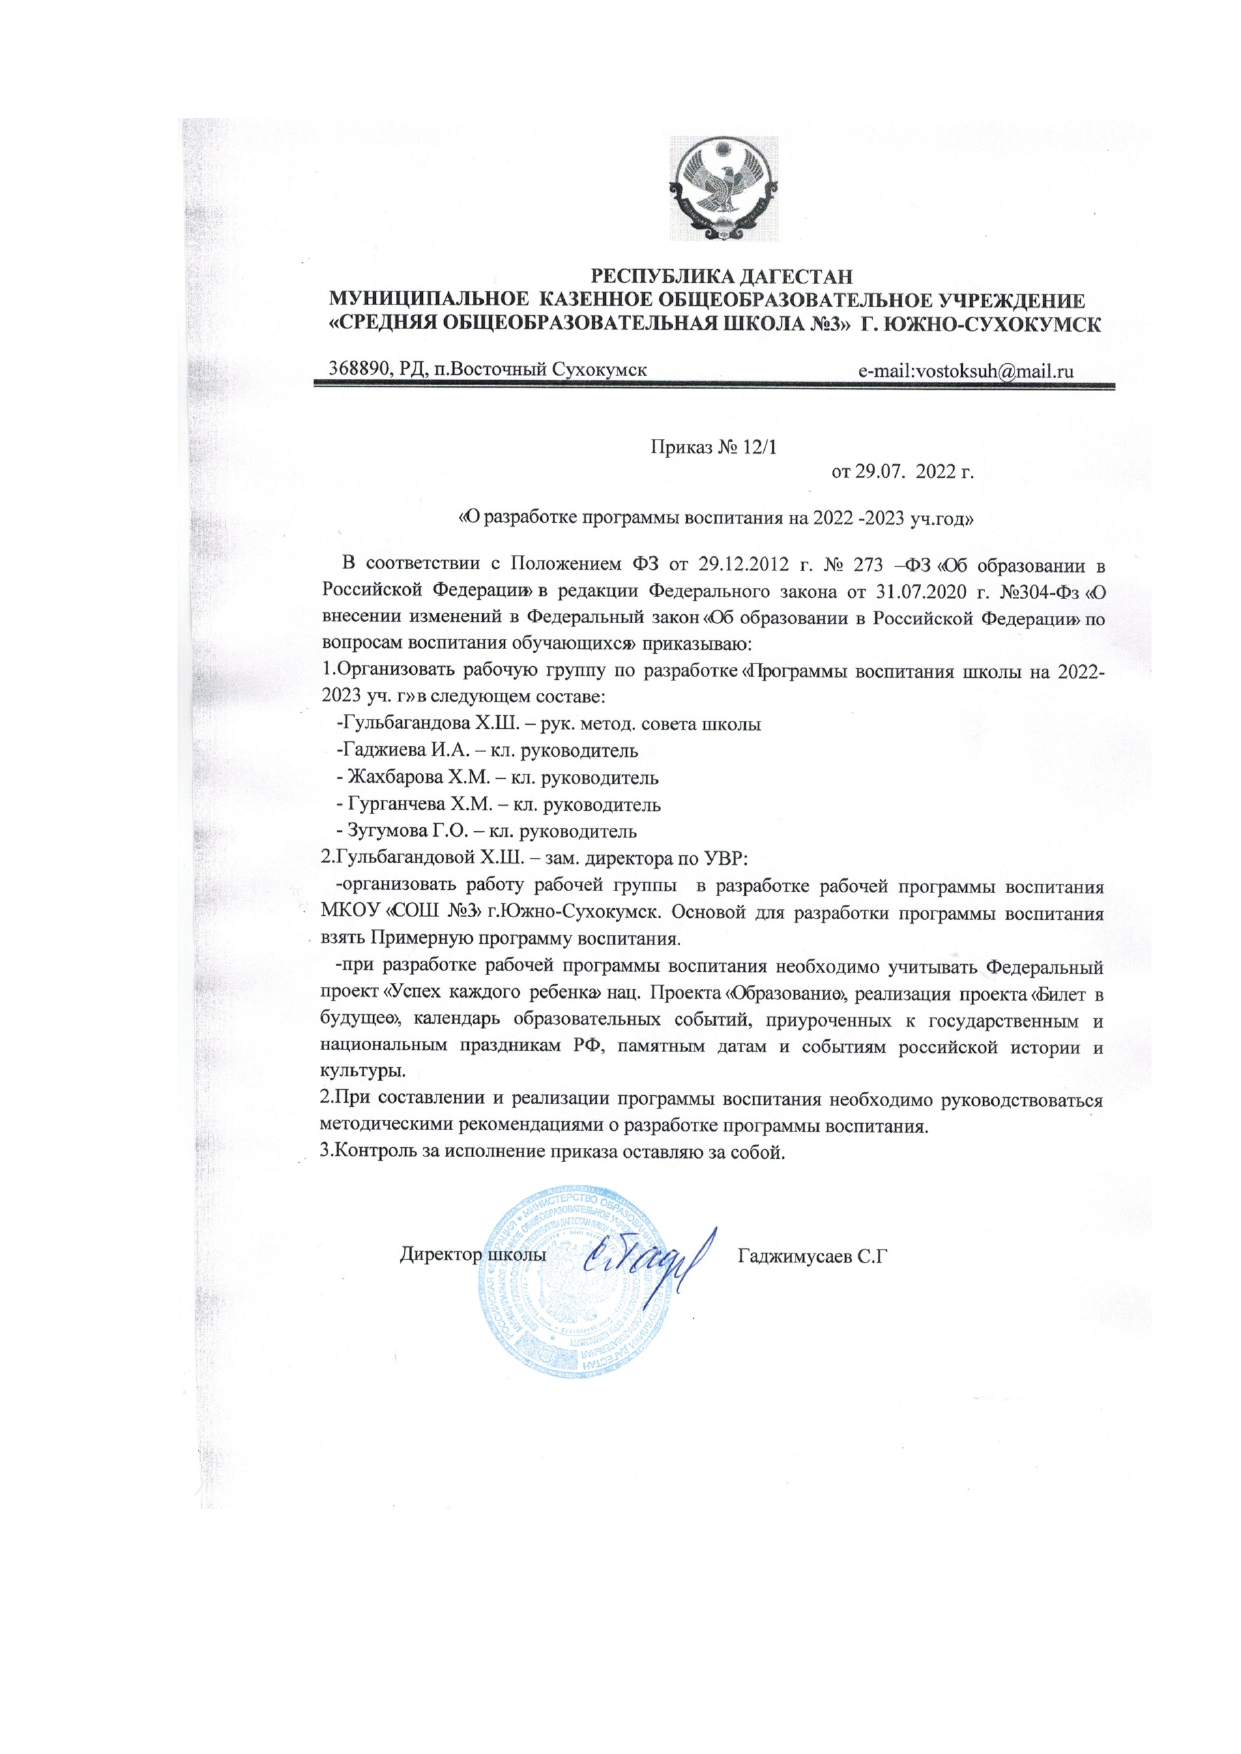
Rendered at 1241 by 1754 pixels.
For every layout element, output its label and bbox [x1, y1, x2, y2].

picture [177, 118, 1152, 1509]
